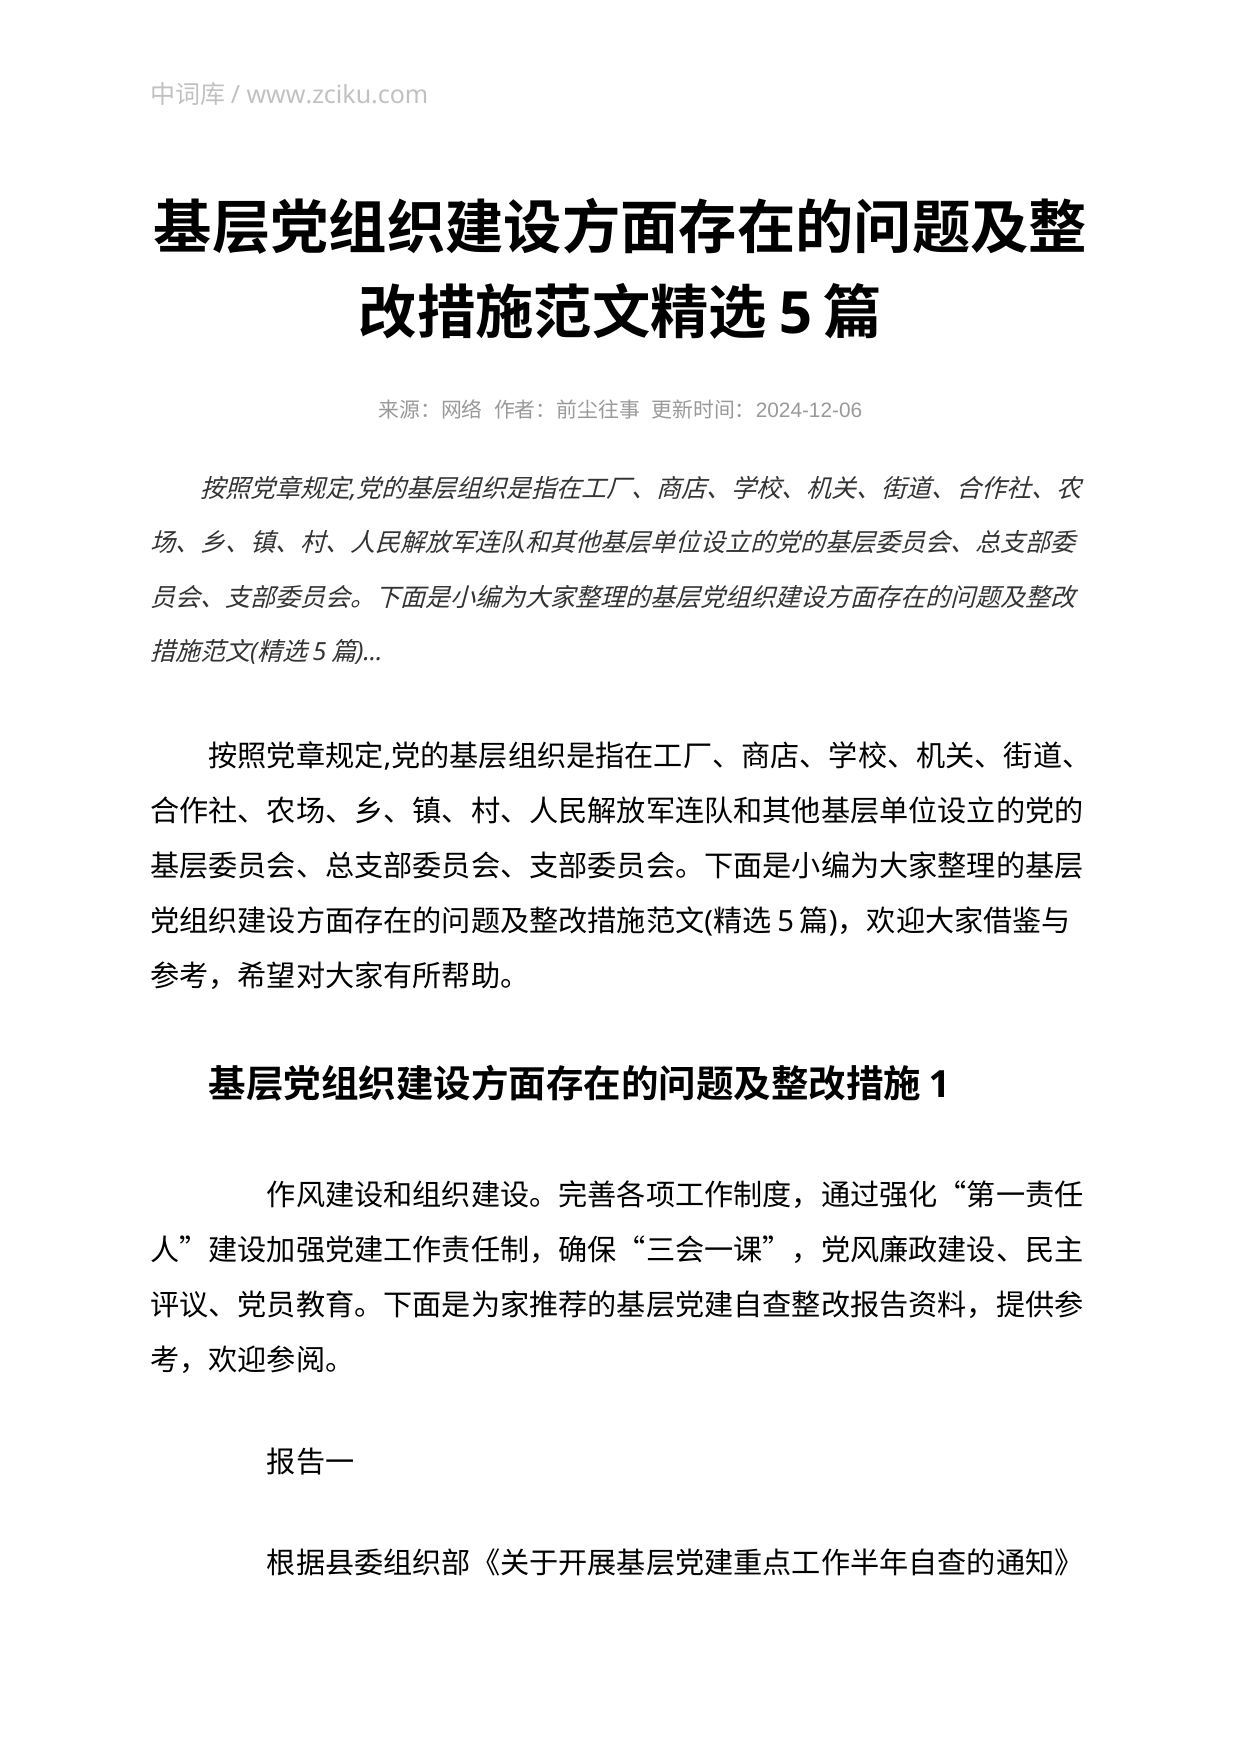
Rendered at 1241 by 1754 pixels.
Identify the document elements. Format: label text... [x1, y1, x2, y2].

text 报告一 [150, 1438, 1090, 1481]
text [150, 1540, 1090, 1582]
subtitle 基层党组织建设方面存在的问题及整改措施范文精选5篇 [150, 181, 1090, 351]
text 作风建设和组织建设。完善各项工作制度，通过强化“第一责任人”建设加强党建工作责任制，确保“三会一课”，党风廉政建设、民主评议、党员教育。下面是为家推荐的基层党建自查整改报告资料，提供参考，欢迎参阅。 [150, 1172, 1090, 1379]
text 按照党章规定,党的基层组织是指在工厂、商店、学校、机关、街道、合作社、农场、乡、镇、村、人民解放军连队和其他基层单位设立的党的基层委员会、总支部委员会、支部委员会。下面是小编为大家整理的基层党组织建设方面存在的问题及整改措施范文(精选5篇)... [150, 468, 1090, 668]
text 按照党章规定,党的基层组织是指在工厂、商店、学校、机关、街道、合作社、农场、乡、镇、村、人民解放军连队和其他基层单位设立的党的基层委员会、总支部委员会、支部委员会。下面是小编为大家整理的基层党组织建设方面存在的问题及整改措施范文(精选5篇)，欢迎大家借鉴与参考，希望对大家有所帮助。 [150, 733, 1090, 995]
text 基层党组织建设方面存在的问题及整改措施1 [150, 1054, 1090, 1109]
text 来源：网络 作者：前尘往事 更新时间：2024-12-06 [150, 397, 1090, 421]
